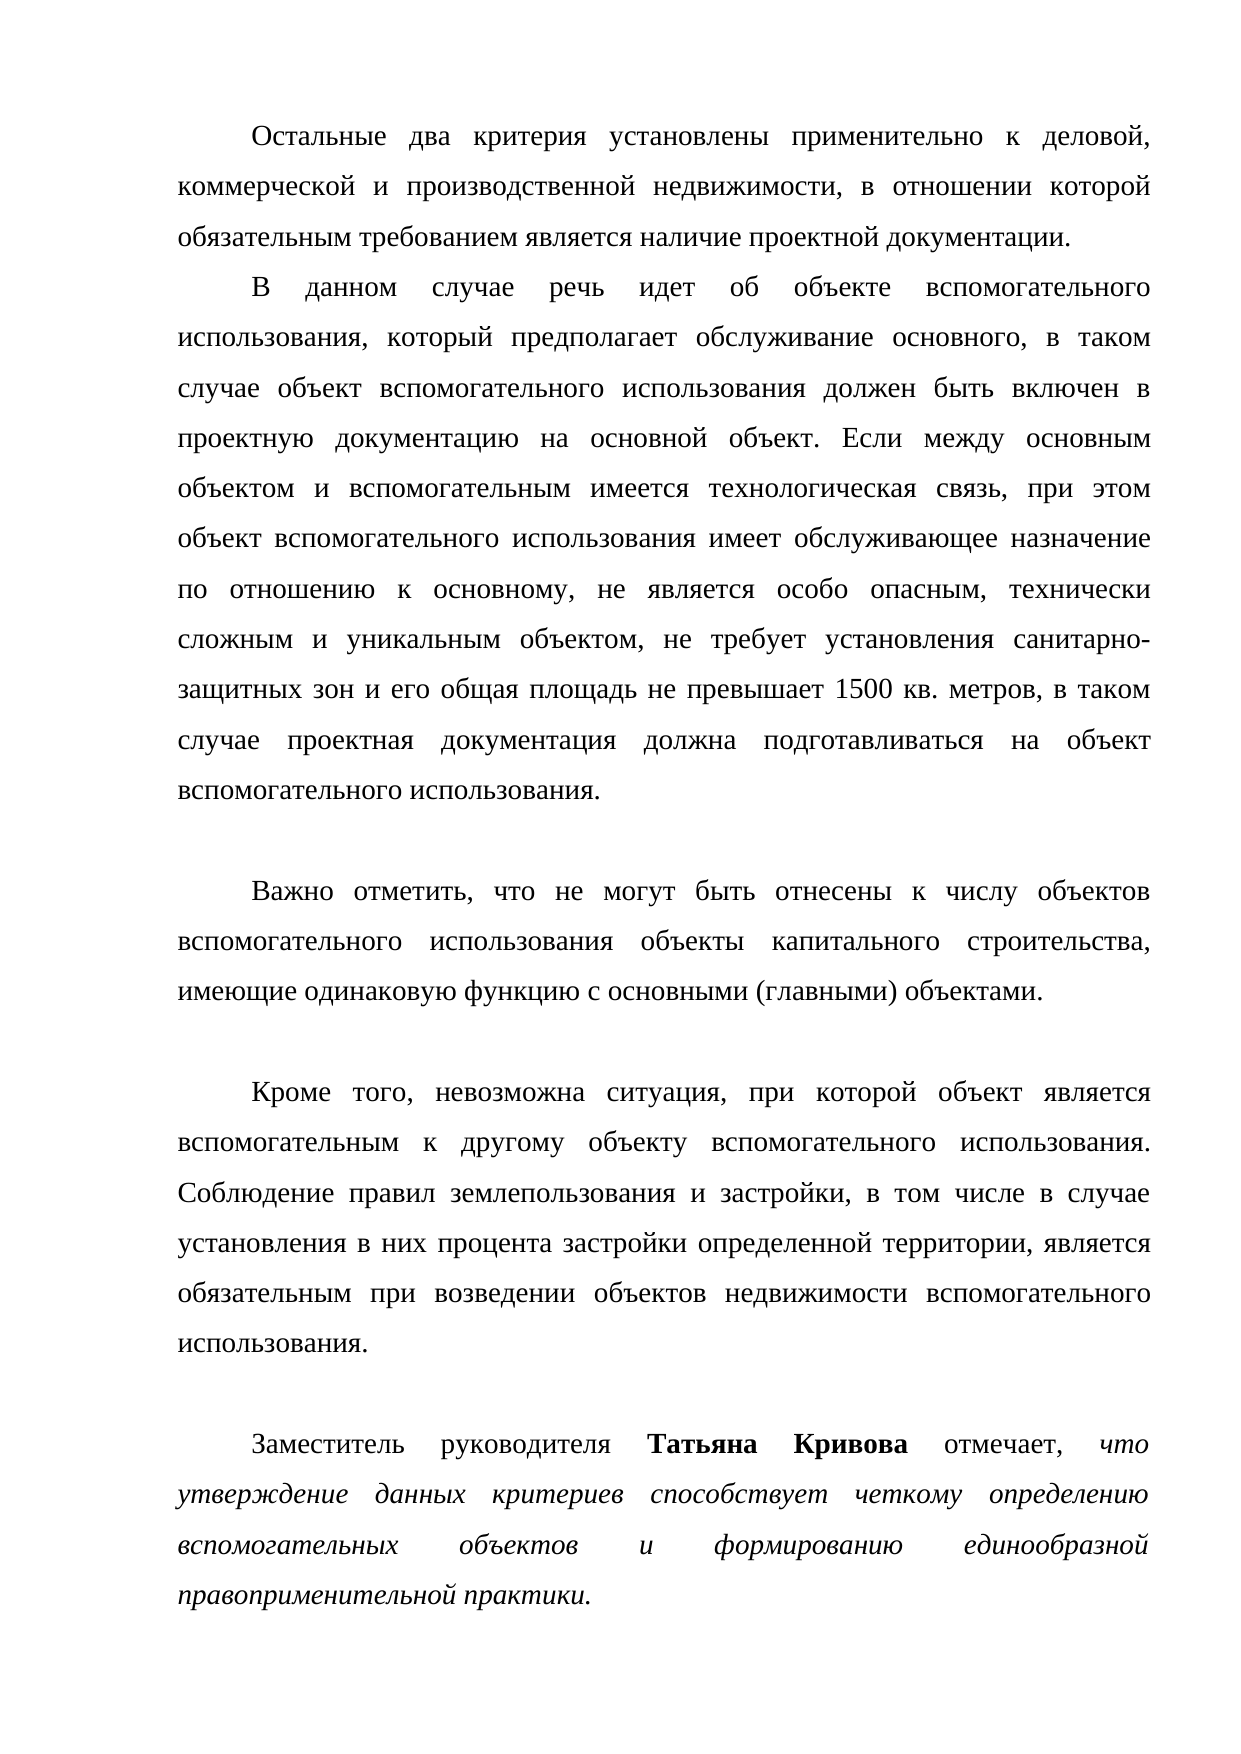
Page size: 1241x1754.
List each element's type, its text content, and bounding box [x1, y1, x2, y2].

text Важно отметить, что не могут быть отнесены к числу объектов вспомогательного использования объекты капитального строительства, имеющие одинаковую функцию с основными (главными) объектами. [177, 873, 1152, 1007]
text В данном случае речь идет об объекте вспомогательного использования, который предполагает обслуживание основного, в таком случае объект вспомогательного использования должен быть включен в проектную документацию на основной объект. Если между основным объектом и вспомогательным имеется технологическая связь, при этом объект вспомогательного использования имеет обслуживающее назначение по отношению к основному, не является особо опасным, технически сложным и уникальным объектом, не требует установления санитарно-защитных зон и его общая площадь не превышает 1500 кв. метров, в таком случае проектная документация должна подготавливаться на объект вспомогательного использования. [177, 269, 1152, 806]
text Заместитель руководителя Татьяна Кривова отмечает, что утверждение данных критериев способствует четкому определению вспомогательных объектов и формированию единообразной правоприменительной практики. [177, 1426, 1152, 1611]
text Остальные два критерия установлены применительно к деловой, коммерческой и производственной недвижимости, в отношении которой обязательным требованием является наличие проектной документации. [177, 118, 1152, 252]
text Кроме того, невозможна ситуация, при которой объект является вспомогательным к другому объекту вспомогательного использования. Соблюдение правил землепользования и застройки, в том числе в случае установления в них процента застройки определенной территории, является обязательным при возведении объектов недвижимости вспомогательного использования. [177, 1074, 1152, 1359]
